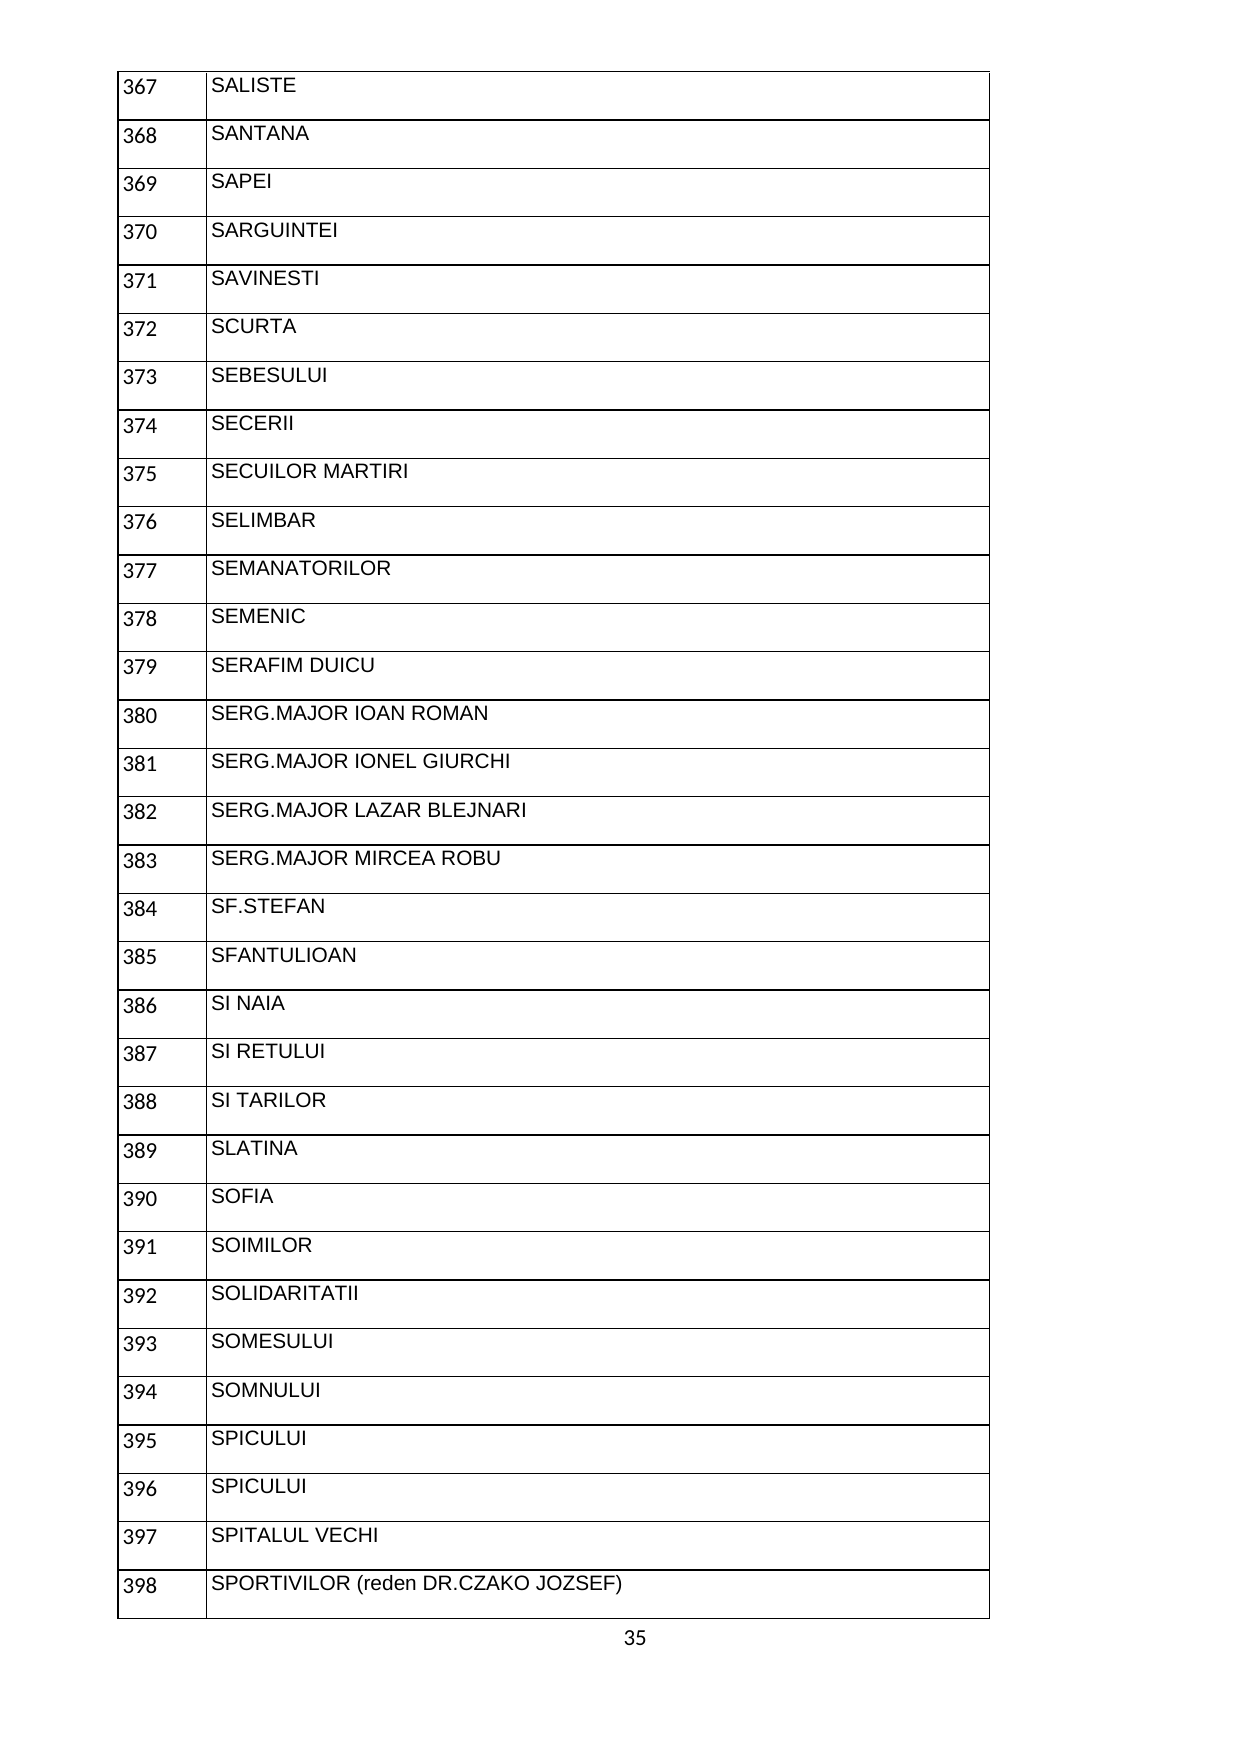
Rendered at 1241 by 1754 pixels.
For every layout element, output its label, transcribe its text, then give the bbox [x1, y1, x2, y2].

table_cell 380 [119, 701, 206, 747]
table_cell 372 [119, 314, 206, 361]
table_cell SAVINESTI [207, 266, 989, 312]
table_cell 386 [119, 991, 206, 1037]
table_cell SOLIDARITATII [207, 1281, 989, 1327]
table_cell SALISTE [207, 72, 989, 119]
table_cell 398 [119, 1571, 206, 1617]
table_cell SELIMBAR [207, 507, 989, 554]
table_cell SPITALUL VECHI [207, 1522, 989, 1569]
table_cell 368 [119, 121, 206, 167]
table_cell SERG.MAJOR IOAN ROMAN [207, 701, 989, 747]
table_cell 396 [119, 1474, 206, 1521]
table_cell SERAFIM DUICU [207, 652, 989, 699]
table_cell SLATINA [207, 1136, 989, 1182]
table_cell SEBESULUI [207, 362, 989, 409]
table_cell SOFIA [207, 1184, 989, 1231]
table_cell SEMENIC [207, 604, 989, 651]
table_cell 385 [119, 942, 206, 989]
table_cell 376 [119, 507, 206, 554]
table_cell SCURTA [207, 314, 989, 361]
table_cell 377 [119, 556, 206, 602]
table_cell 378 [119, 604, 206, 651]
table_cell 382 [119, 797, 206, 844]
table_cell 379 [119, 652, 206, 699]
table_cell 389 [119, 1136, 206, 1182]
table_cell 375 [119, 459, 206, 506]
table_cell SI NAIA [207, 991, 989, 1037]
table_cell 391 [119, 1232, 206, 1279]
table_cell 388 [119, 1087, 206, 1134]
table_cell SARGUINTEI [207, 217, 989, 264]
table_cell SOIMILOR [207, 1232, 989, 1279]
table_cell SI RETULUI [207, 1039, 989, 1086]
table_cell SPICULUI [207, 1426, 989, 1472]
table_cell SANTANA [207, 121, 989, 167]
table_cell 370 [119, 217, 206, 264]
table_cell 390 [119, 1184, 206, 1231]
table_cell SECERII [207, 411, 989, 457]
table_cell SOMESULUI [207, 1329, 989, 1376]
table_cell 387 [119, 1039, 206, 1086]
table_cell 392 [119, 1281, 206, 1327]
table_cell 381 [119, 749, 206, 796]
table_cell SPICULUI [207, 1474, 989, 1521]
table_cell 374 [119, 411, 206, 457]
table_cell 367 [119, 72, 206, 119]
table_cell 384 [119, 894, 206, 941]
table_cell 397 [119, 1522, 206, 1569]
table_cell 371 [119, 266, 206, 312]
table_cell 373 [119, 362, 206, 409]
table_cell SECUILOR MARTIRI [207, 459, 989, 506]
table_cell 394 [119, 1377, 206, 1424]
table_cell 369 [119, 169, 206, 216]
table_cell SI TARILOR [207, 1087, 989, 1134]
table_cell SEMANATORILOR [207, 556, 989, 602]
table_cell SF.STEFAN [207, 894, 989, 941]
table_cell SERG.MAJOR IONEL GIURCHI [207, 749, 989, 796]
table_cell SERG.MAJOR LAZAR BLEJNARI [207, 797, 989, 844]
table_cell SERG.MAJOR MIRCEA ROBU [207, 846, 989, 892]
table_cell SAPEI [207, 169, 989, 216]
table_cell 395 [119, 1426, 206, 1472]
table_cell SFANTULIOAN [207, 942, 989, 989]
table_cell SPORTIVILOR (reden DR.CZAKO JOZSEF) [207, 1571, 989, 1617]
table_cell SOMNULUI [207, 1377, 989, 1424]
table_cell 393 [119, 1329, 206, 1376]
table_cell 383 [119, 846, 206, 892]
